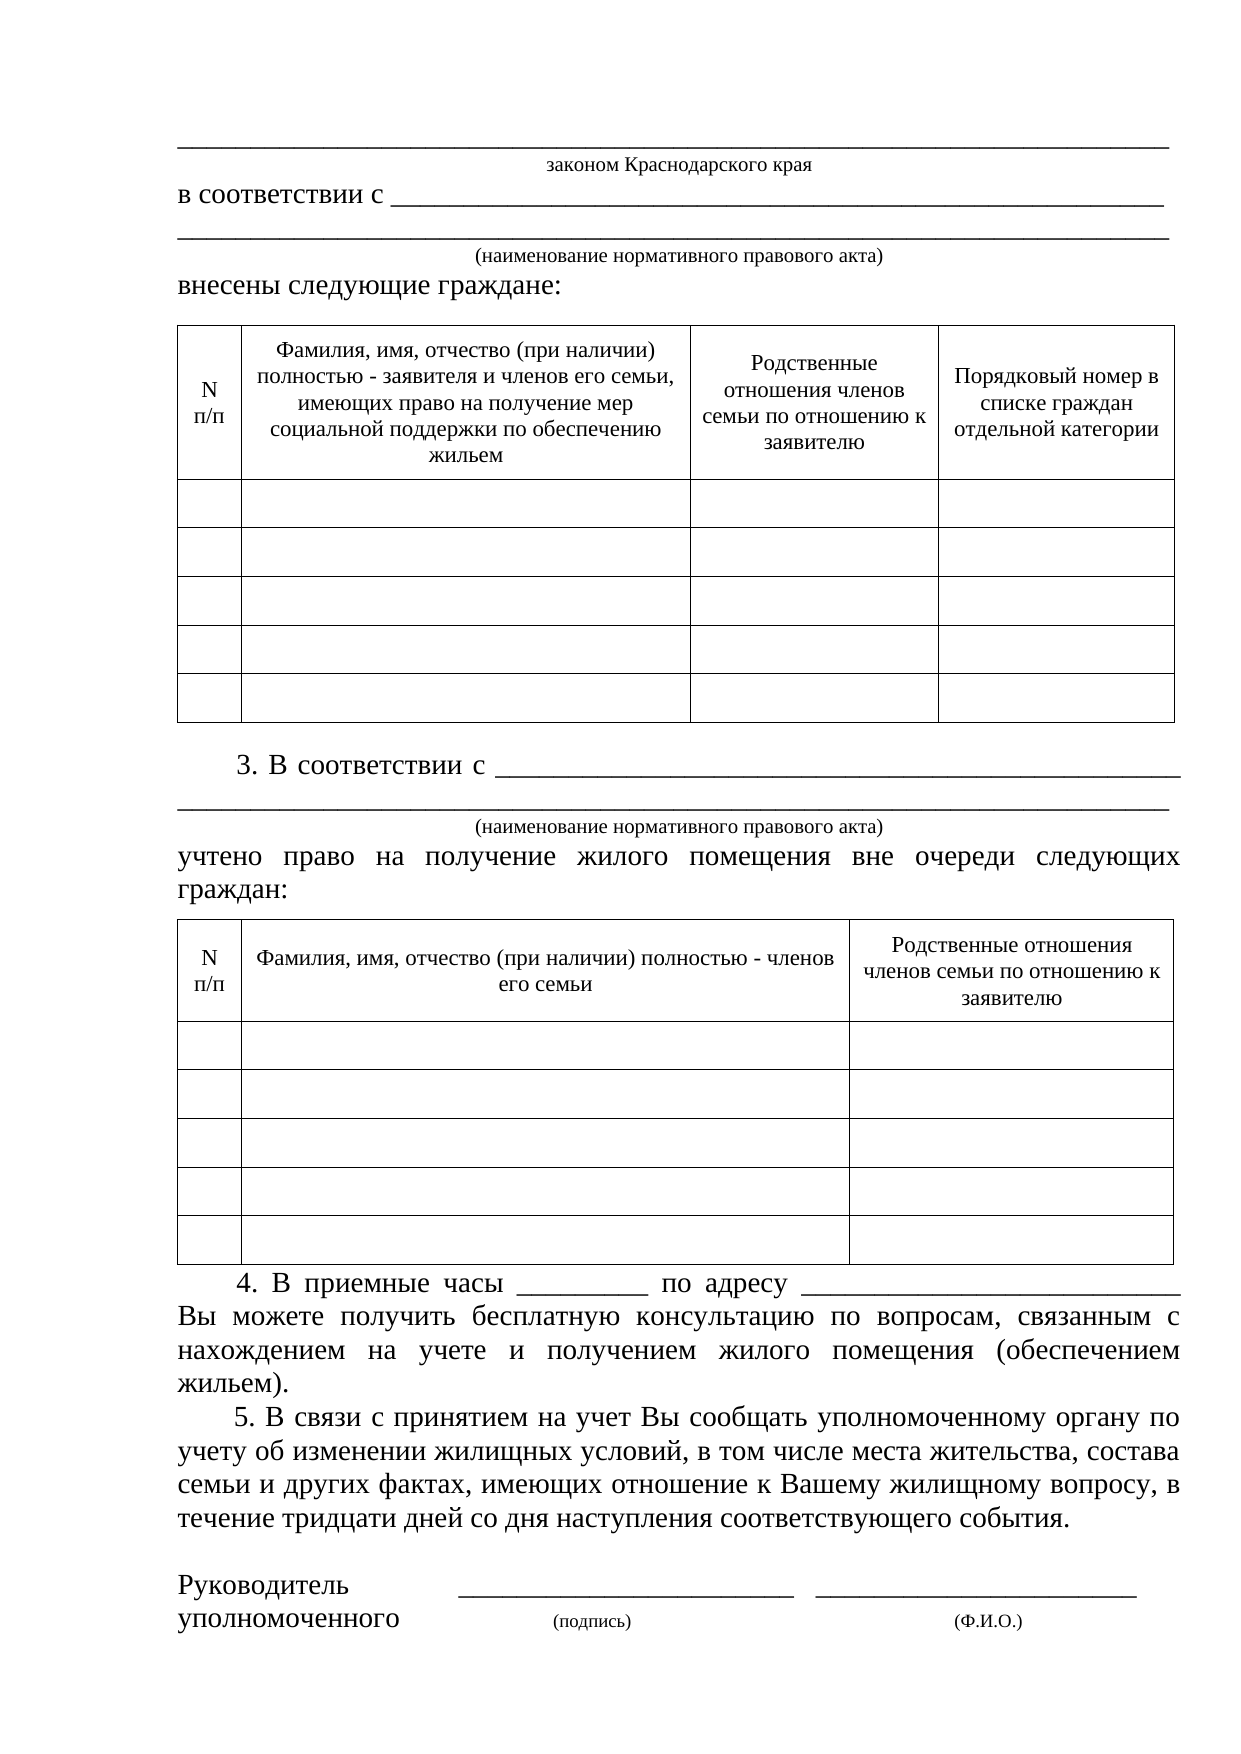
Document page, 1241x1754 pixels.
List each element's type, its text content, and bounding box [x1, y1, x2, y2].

text 5. В связи с принятием на учет Вы сообщать уполномоченному органу по учету об изменении жилищных условий, в том числе места жительства, состава семьи и других фактах, имеющих отношение к Вашему жилищному вопросу, в течение тридцати дней со дня наступления соответствующего события. [177, 1399, 1181, 1533]
table_cell [178, 1119, 241, 1167]
table_cell [178, 1216, 241, 1264]
table_cell [850, 1022, 1173, 1069]
table_header Фамилия, имя, отчество (при наличии) полностью - заявителя и членов его семьи, имеющих право на получение мер социальной поддержки по обеспечению жильем [242, 326, 690, 478]
table_cell [242, 626, 690, 673]
text (наименование нормативного правового акта) [177, 814, 1181, 838]
table_cell [850, 1119, 1173, 1167]
text ____________________________________________________________________ [177, 209, 1181, 243]
table_header Родственные отношения членов семьи по отношению к заявителю [850, 920, 1173, 1021]
text уполномоченного (подпись) (Ф.И.О.) [177, 1600, 1181, 1634]
text Руководитель _______________________ ______________________ [177, 1567, 1181, 1600]
table_cell [691, 577, 938, 624]
table_cell [691, 626, 938, 673]
text внесены следующие граждане: [177, 267, 1181, 300]
text (наименование нормативного правового акта) [177, 243, 1181, 267]
table_cell [850, 1216, 1173, 1264]
table_cell [242, 674, 690, 722]
table_cell [242, 1119, 849, 1167]
table_cell [691, 528, 938, 576]
table_cell [178, 626, 241, 673]
table_cell [178, 480, 241, 527]
table_cell [939, 480, 1174, 527]
table_cell [691, 480, 938, 527]
text законом Краснодарского края [177, 152, 1181, 176]
table_cell [242, 1070, 849, 1118]
table_cell [242, 1168, 849, 1215]
table_cell [242, 1022, 849, 1069]
table_header N п/п [178, 920, 241, 1021]
text в соответствии с _____________________________________________________ [177, 176, 1181, 209]
table_cell [178, 528, 241, 576]
table_cell [178, 1070, 241, 1118]
table_header Порядковый номер в списке граждан отдельной категории [939, 326, 1174, 478]
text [177, 118, 1181, 152]
table_cell [850, 1168, 1173, 1215]
table_cell [178, 1168, 241, 1215]
table_cell [939, 528, 1174, 576]
table_cell [178, 674, 241, 722]
table_cell [939, 674, 1174, 722]
table_header N п/п [178, 326, 241, 478]
table_cell [178, 1022, 241, 1069]
table_cell [178, 577, 241, 624]
table_header Фамилия, имя, отчество (при наличии) полностью - членов его семьи [242, 920, 849, 1021]
table_header Родственные отношения членов семьи по отношению к заявителю [691, 326, 938, 478]
table_cell [242, 528, 690, 576]
table_cell [691, 674, 938, 722]
table_cell [939, 626, 1174, 673]
table_cell [850, 1070, 1173, 1118]
table_cell [939, 577, 1174, 624]
text учтено право на получение жилого помещения вне очереди следующих граждан: [177, 838, 1181, 905]
table_cell [242, 1216, 849, 1264]
text 4. В приемные часы _________ по адресу __________________________ Вы можете получить бесплатную консультацию по вопросам, связанным с нахождением на учете и получением жилого помещения (обеспечением жильем). [177, 1265, 1181, 1399]
table_cell [242, 480, 690, 527]
table_cell [242, 577, 690, 624]
text 3. В соответствии с _______________________________________________ ____________________________________________________________________ [177, 747, 1181, 814]
